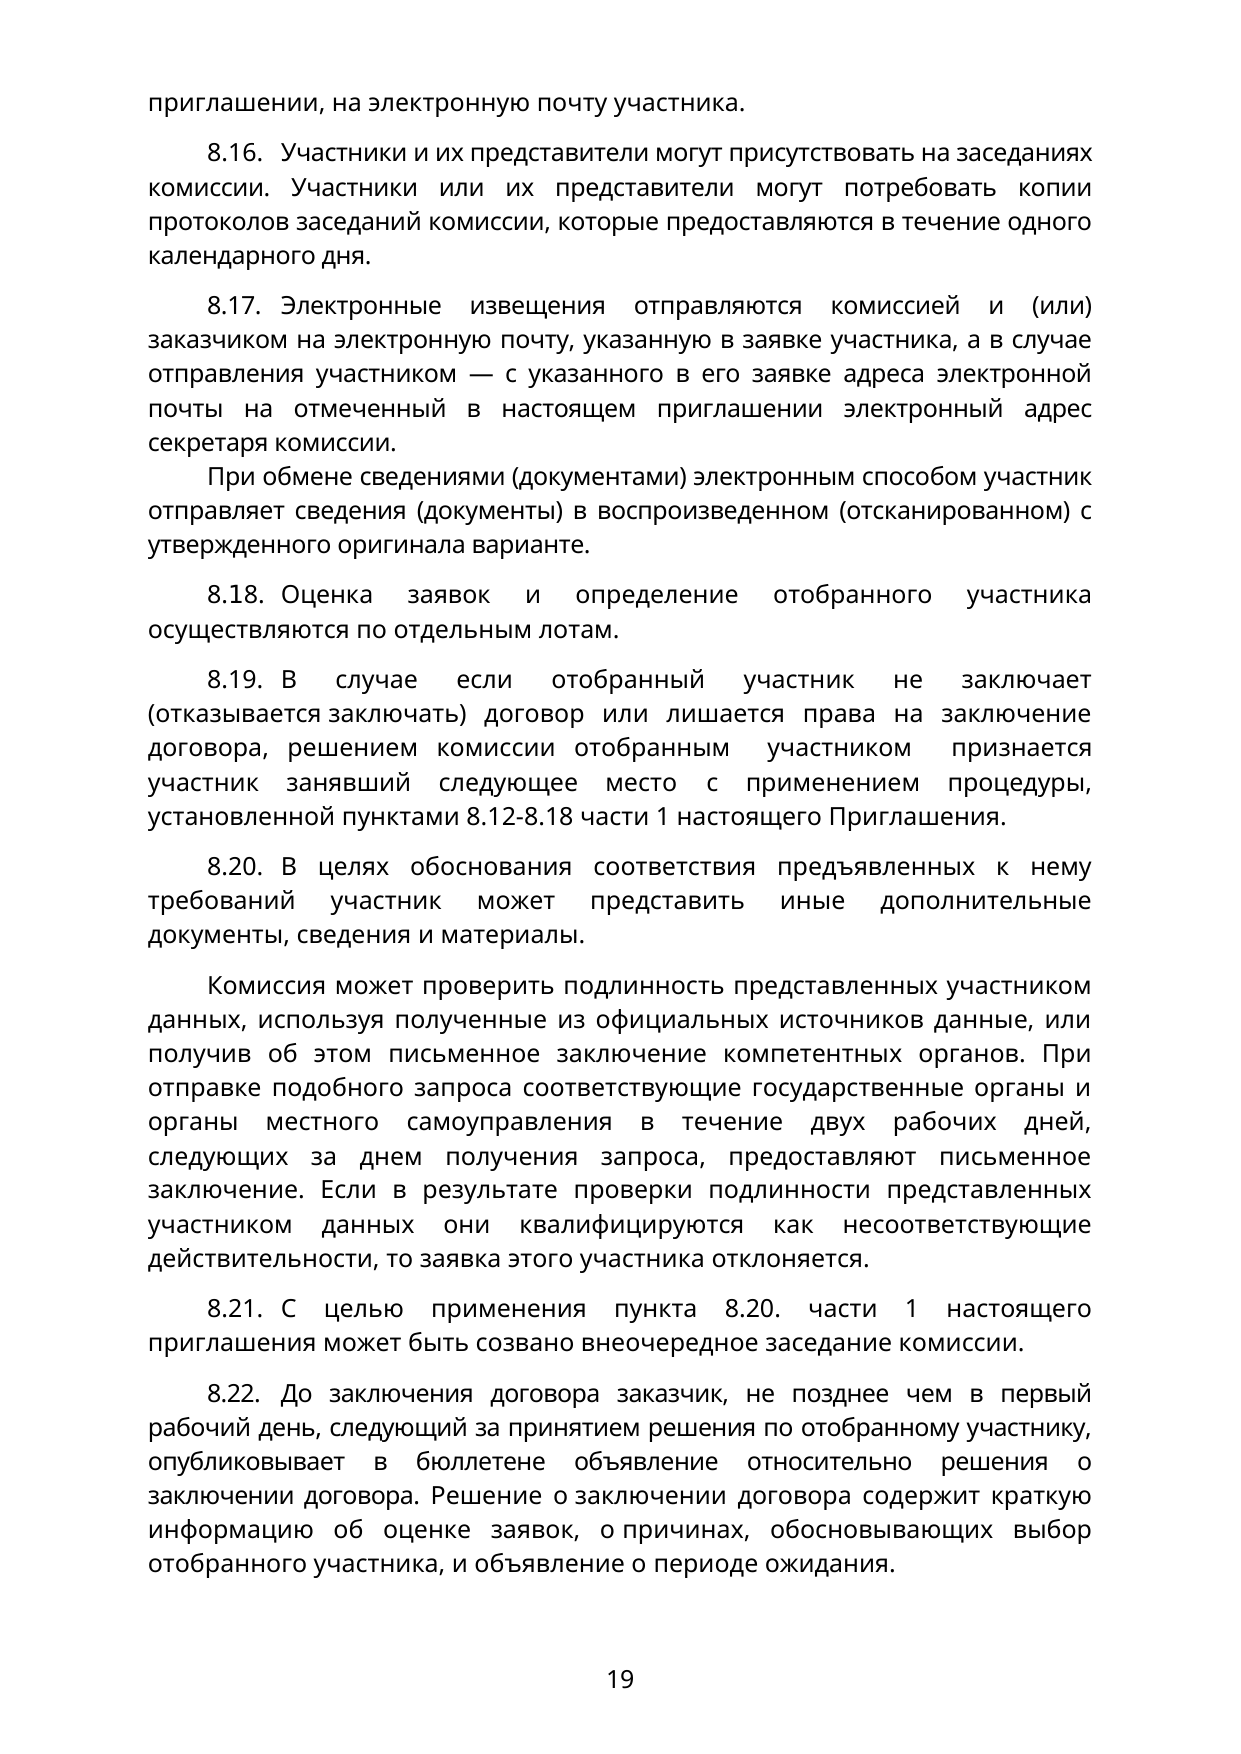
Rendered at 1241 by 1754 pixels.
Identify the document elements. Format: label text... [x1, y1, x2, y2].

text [148, 84, 1092, 118]
text 8.20. В целях обоснования соответствия предъявленных к нему требований участник может представить иные дополнительные документы, сведения и материалы. [148, 849, 1092, 951]
text 8.21. С целью применения пункта 8.20. части 1 настоящего приглашения может быть созвано внеочередное заседание комиссии. [148, 1291, 1092, 1359]
text 8.17. Электронные извещения отправляются комиссией и (или) заказчиком на электронную почту, указанную в заявке участника, а в случае отправления участником — с указанного в его заявке адреса электронной почты на отмеченный в настоящем приглашении электронный адрес секретаря комиссии. [148, 288, 1092, 458]
text Комиссия может проверить подлинность представленных участником данных, используя полученные из официальных источников данные, или получив об этом письменное заключение компетентных органов. При отправке подобного запроса соответствующие государственные органы и органы местного самоуправления в течение двух рабочих дней, следующих за днем получения запроса, предоставляют письменное заключение. Если в результате проверки подлинности представленных участником данных они квалифицируются как несоответствующие действительности, то заявка этого участника отклоняется. [148, 968, 1092, 1274]
text 8.18. Оценка заявок и определение отобранного участника осуществляются по отдельным лотам. [148, 577, 1092, 645]
text 8.19. В случае если отобранный участник не заключает (отказывается заключать) договор или лишается права на заключение договора, решением комиссии отобранным участником признается участник занявший следующее место с применением процедуры, установленной пунктами 8.12-8.18 части 1 настоящего Приглашения. [148, 662, 1092, 832]
text 8.16. Участники и их представители могут присутствовать на заседаниях комиссии. Участники или их представители могут потребовать копии протоколов заседаний комиссии, которые предоставляются в течение одного календарного дня. [148, 135, 1092, 271]
text 8.22. До заключения договора заказчик, не позднее чем в первый рабочий день, следующий за принятием решения по отобранному участнику, опубликовывает в бюллетене объявление относительно решения о заключении договора. Решение о заключении договора содержит краткую информацию об оценке заявок, о причинах, обосновывающих выбор отобранного участника, и объявление о периоде ожидания. [148, 1376, 1092, 1580]
text При обмене сведениями (документами) электронным способом участник отправляет сведения (документы) в воспроизведенном (отсканированном) с утвержденного оригинала варианте. [148, 458, 1092, 561]
